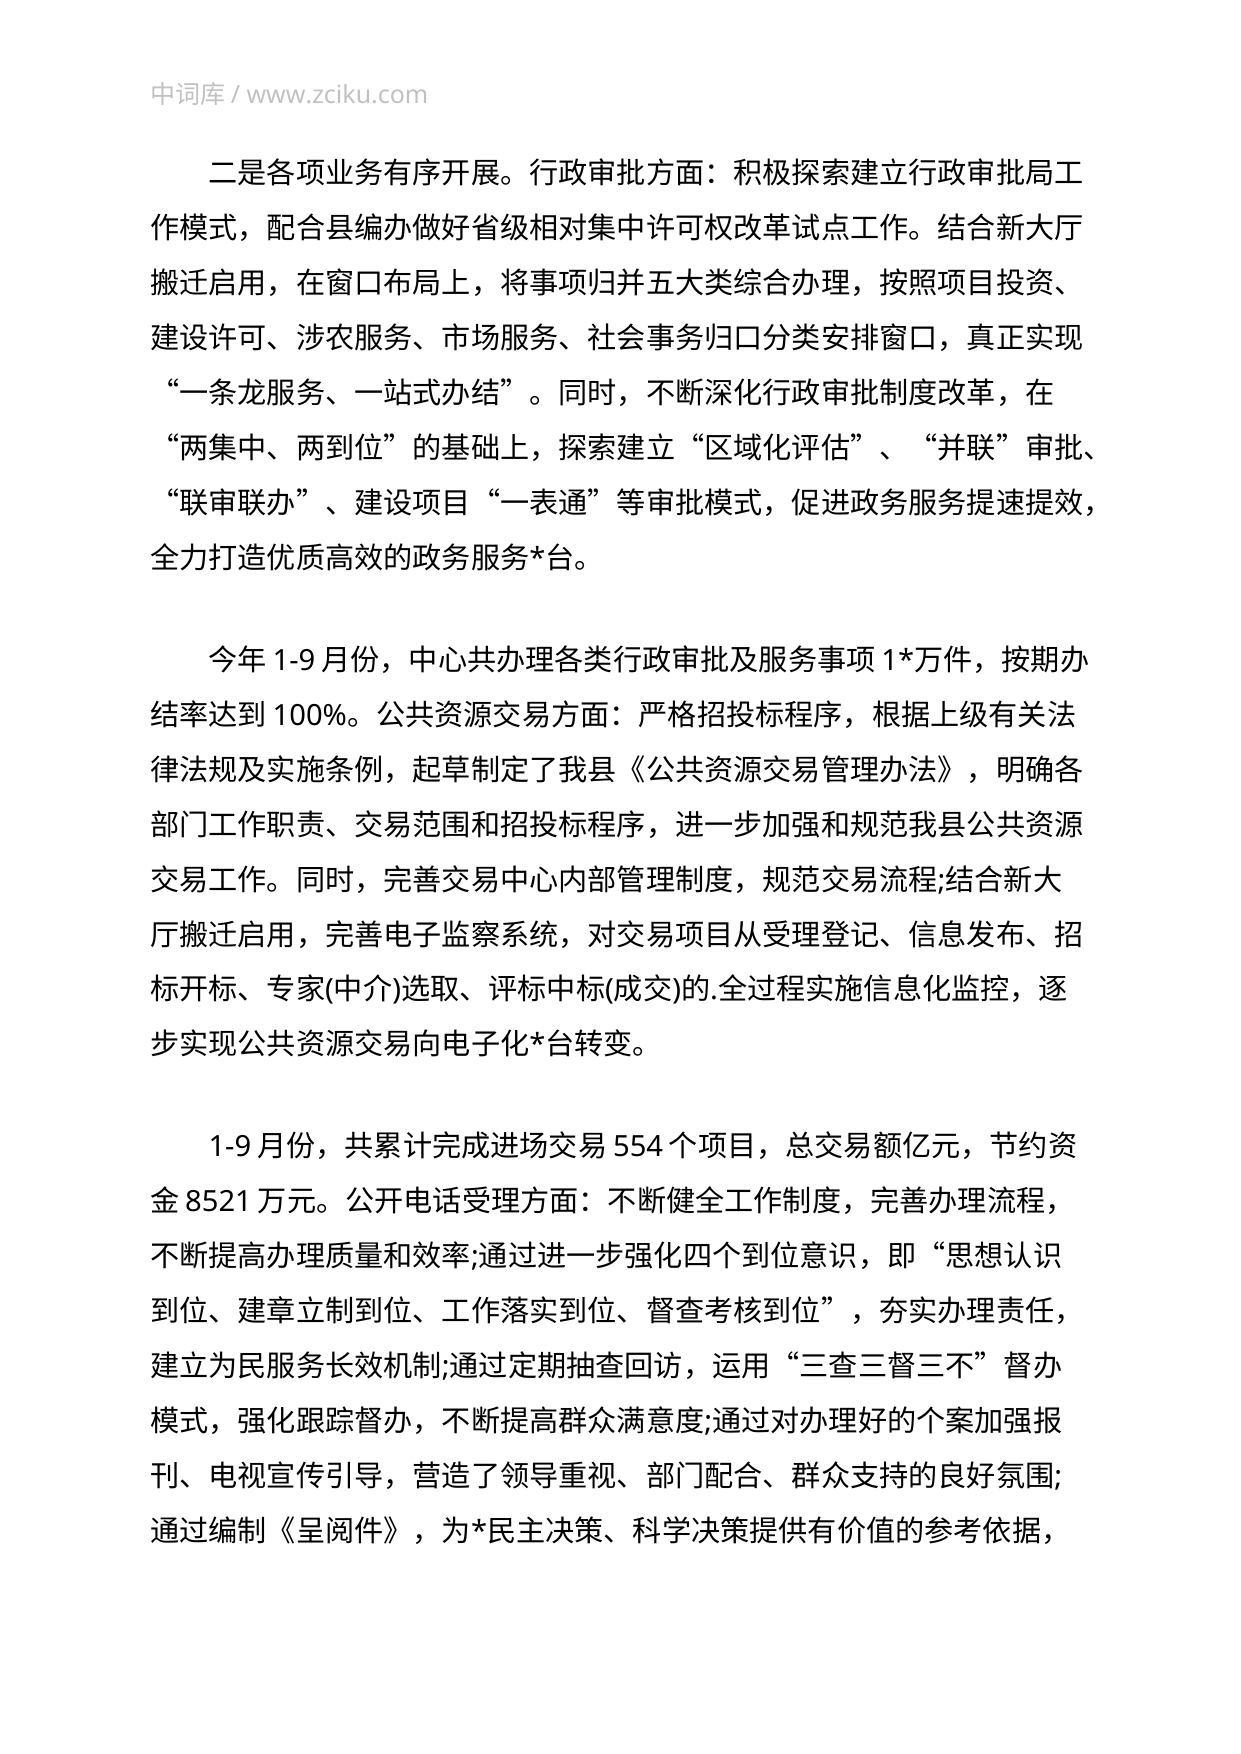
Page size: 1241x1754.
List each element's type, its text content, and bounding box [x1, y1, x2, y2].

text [150, 1123, 1090, 1550]
text 二是各项业务有序开展。行政审批方面：积极探索建立行政审批局工作模式，配合县编办做好省级相对集中许可权改革试点工作。结合新大厅搬迁启用，在窗口布局上，将事项归并五大类综合办理，按照项目投资、建设许可、涉农服务、市场服务、社会事务归口分类安排窗口，真正实现“一条龙服务、一站式办结”。同时，不断深化行政审批制度改革，在“两集中、两到位”的基础上，探索建立“区域化评估”、“并联”审批、“联审联办”、建设项目“一表通”等审批模式，促进政务服务提速提效，全力打造优质高效的政务服务*台。 [150, 150, 1090, 577]
text 今年1-9月份，中心共办理各类行政审批及服务事项1*万件，按期办结率达到100%。公共资源交易方面：严格招投标程序，根据上级有关法律法规及实施条例，起草制定了我县《公共资源交易管理办法》，明确各部门工作职责、交易范围和招投标程序，进一步加强和规范我县公共资源交易工作。同时，完善交易中心内部管理制度，规范交易流程;结合新大厅搬迁启用，完善电子监察系统，对交易项目从受理登记、信息发布、招标开标、专家(中介)选取、评标中标(成交)的.全过程实施信息化监控，逐步实现公共资源交易向电子化*台转变。 [150, 636, 1090, 1063]
